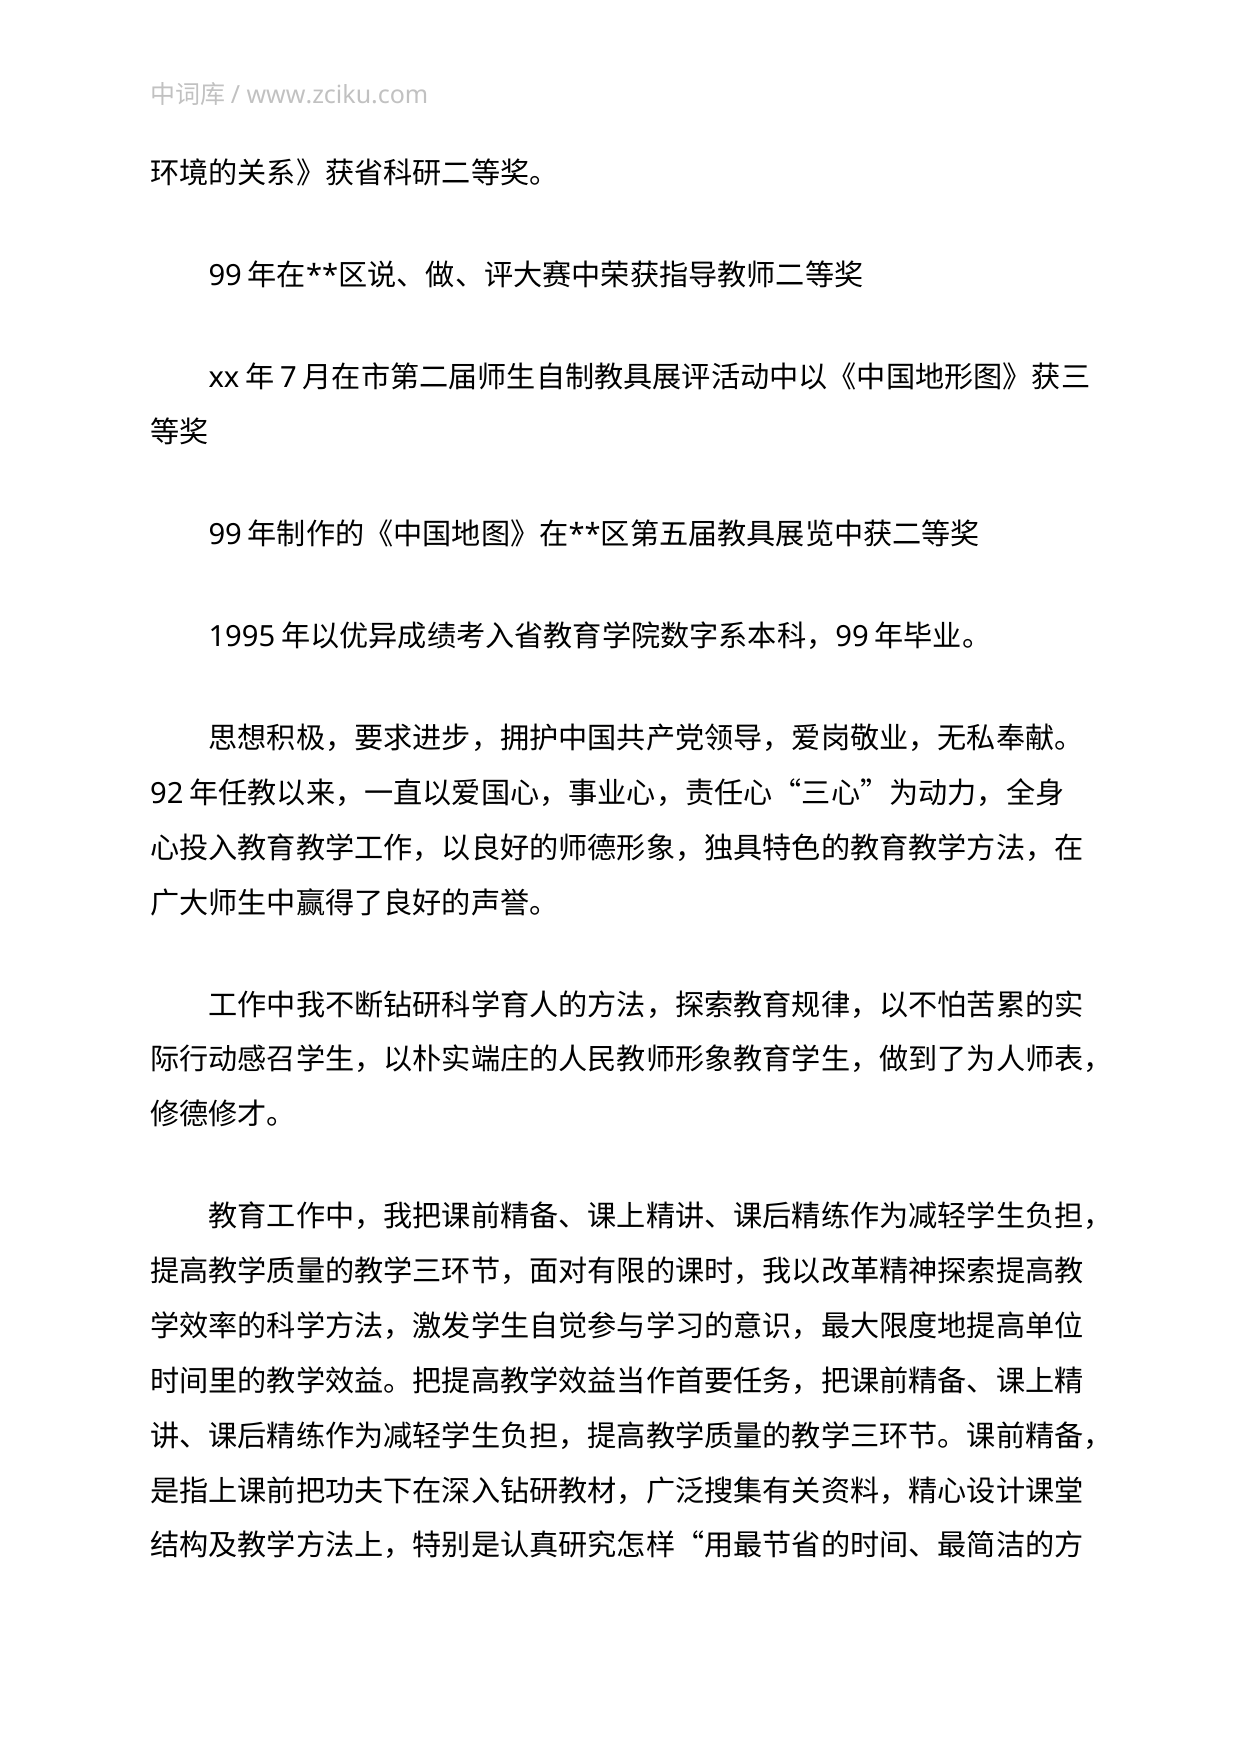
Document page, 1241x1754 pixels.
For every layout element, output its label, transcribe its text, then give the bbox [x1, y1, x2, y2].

text 思想积极，要求进步，拥护中国共产党领导，爱岗敬业，无私奉献。92年任教以来，一直以爱国心，事业心，责任心“三心”为动力，全身心投入教育教学工作，以良好的师德形象，独具特色的教育教学方法，在广大师生中赢得了良好的声誉。 [150, 714, 1090, 922]
text xx年7月在市第二届师生自制教具展评活动中以《中国地形图》获三等奖 [150, 354, 1090, 451]
text 1995年以优异成绩考入省教育学院数字系本科，99年毕业。 [150, 612, 1090, 655]
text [150, 150, 1090, 192]
text 99年制作的《中国地图》在**区第五届教具展览中获二等奖 [150, 511, 1090, 553]
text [150, 1193, 1090, 1564]
text 99年在**区说、做、评大赛中荣获指导教师二等奖 [150, 252, 1090, 294]
text 工作中我不断钻研科学育人的方法，探索教育规律，以不怕苦累的实际行动感召学生，以朴实端庄的人民教师形象教育学生，做到了为人师表，修德修才。 [150, 981, 1090, 1133]
